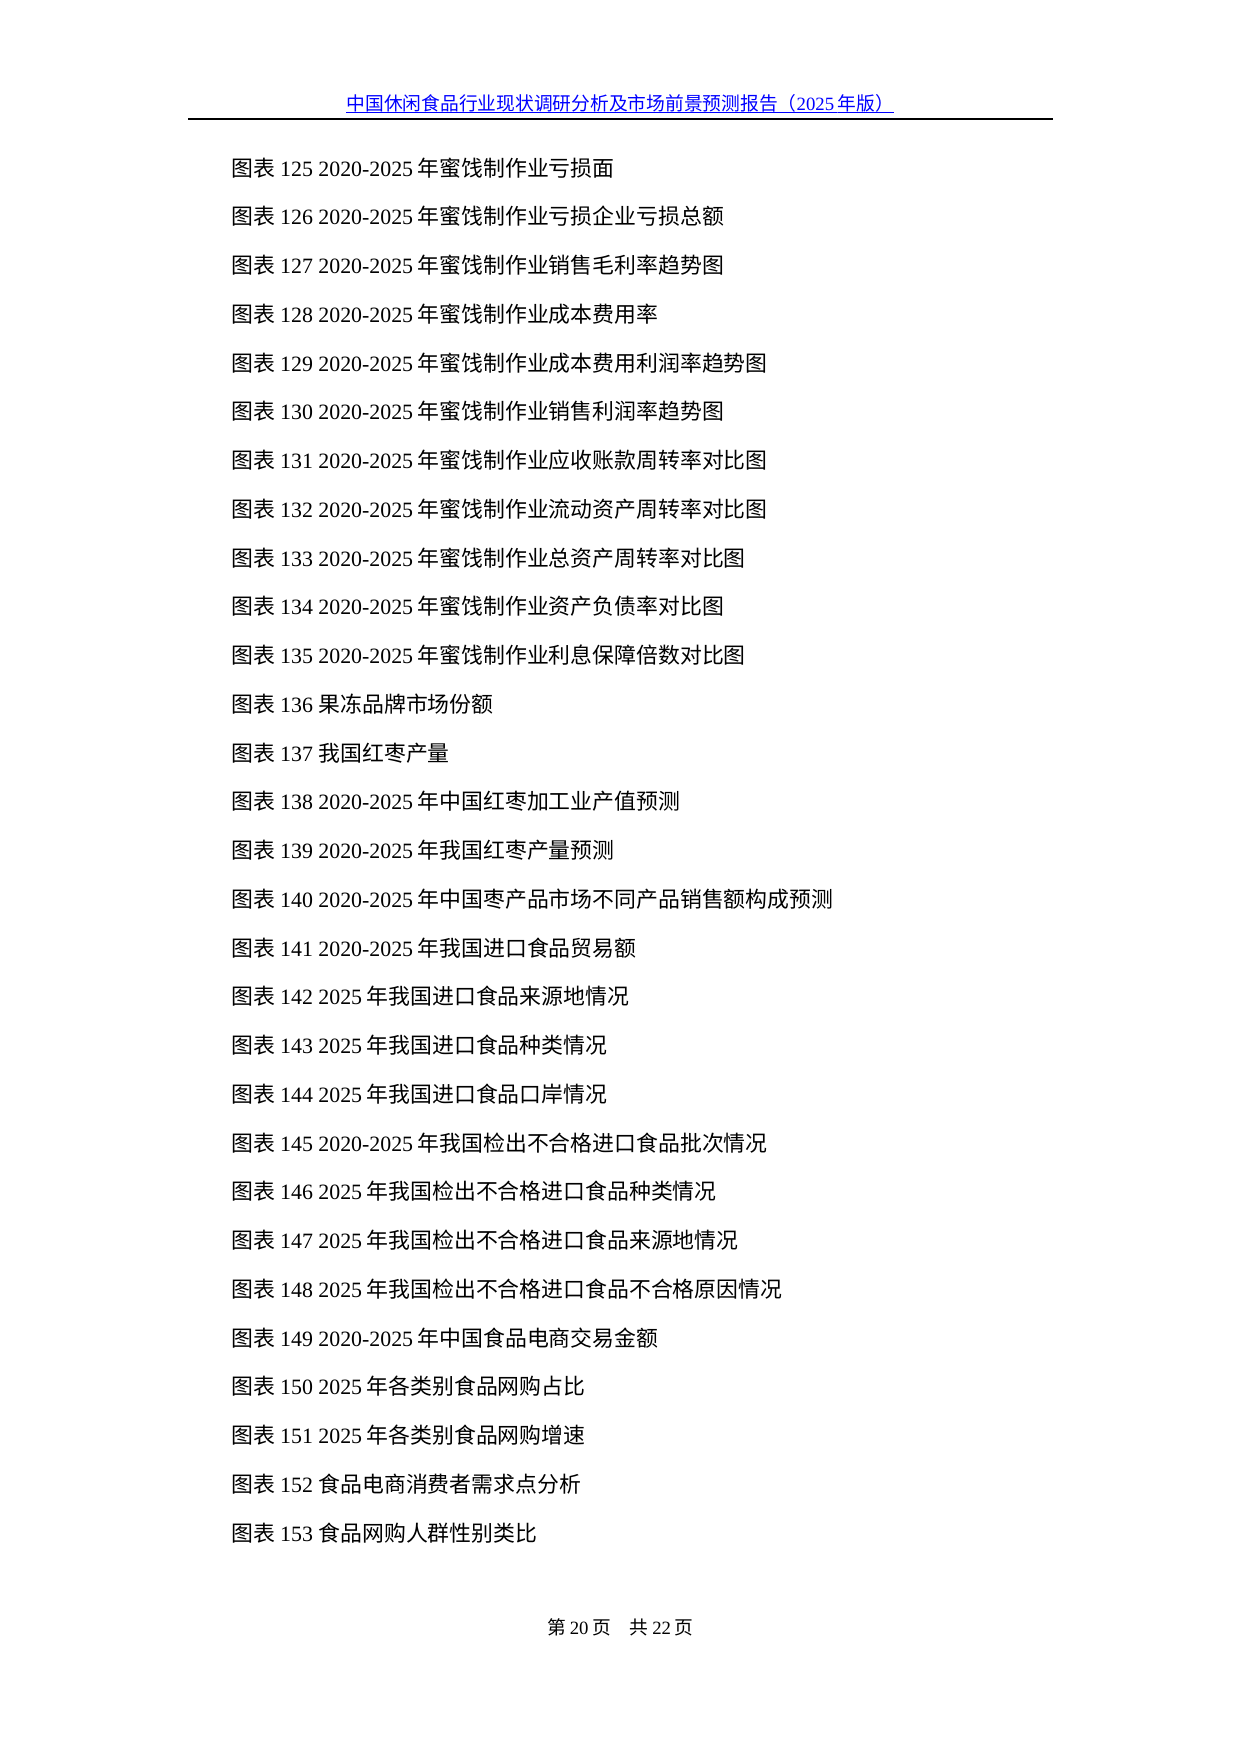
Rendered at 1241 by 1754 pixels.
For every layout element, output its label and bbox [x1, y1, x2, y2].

text [187, 150, 1053, 1548]
